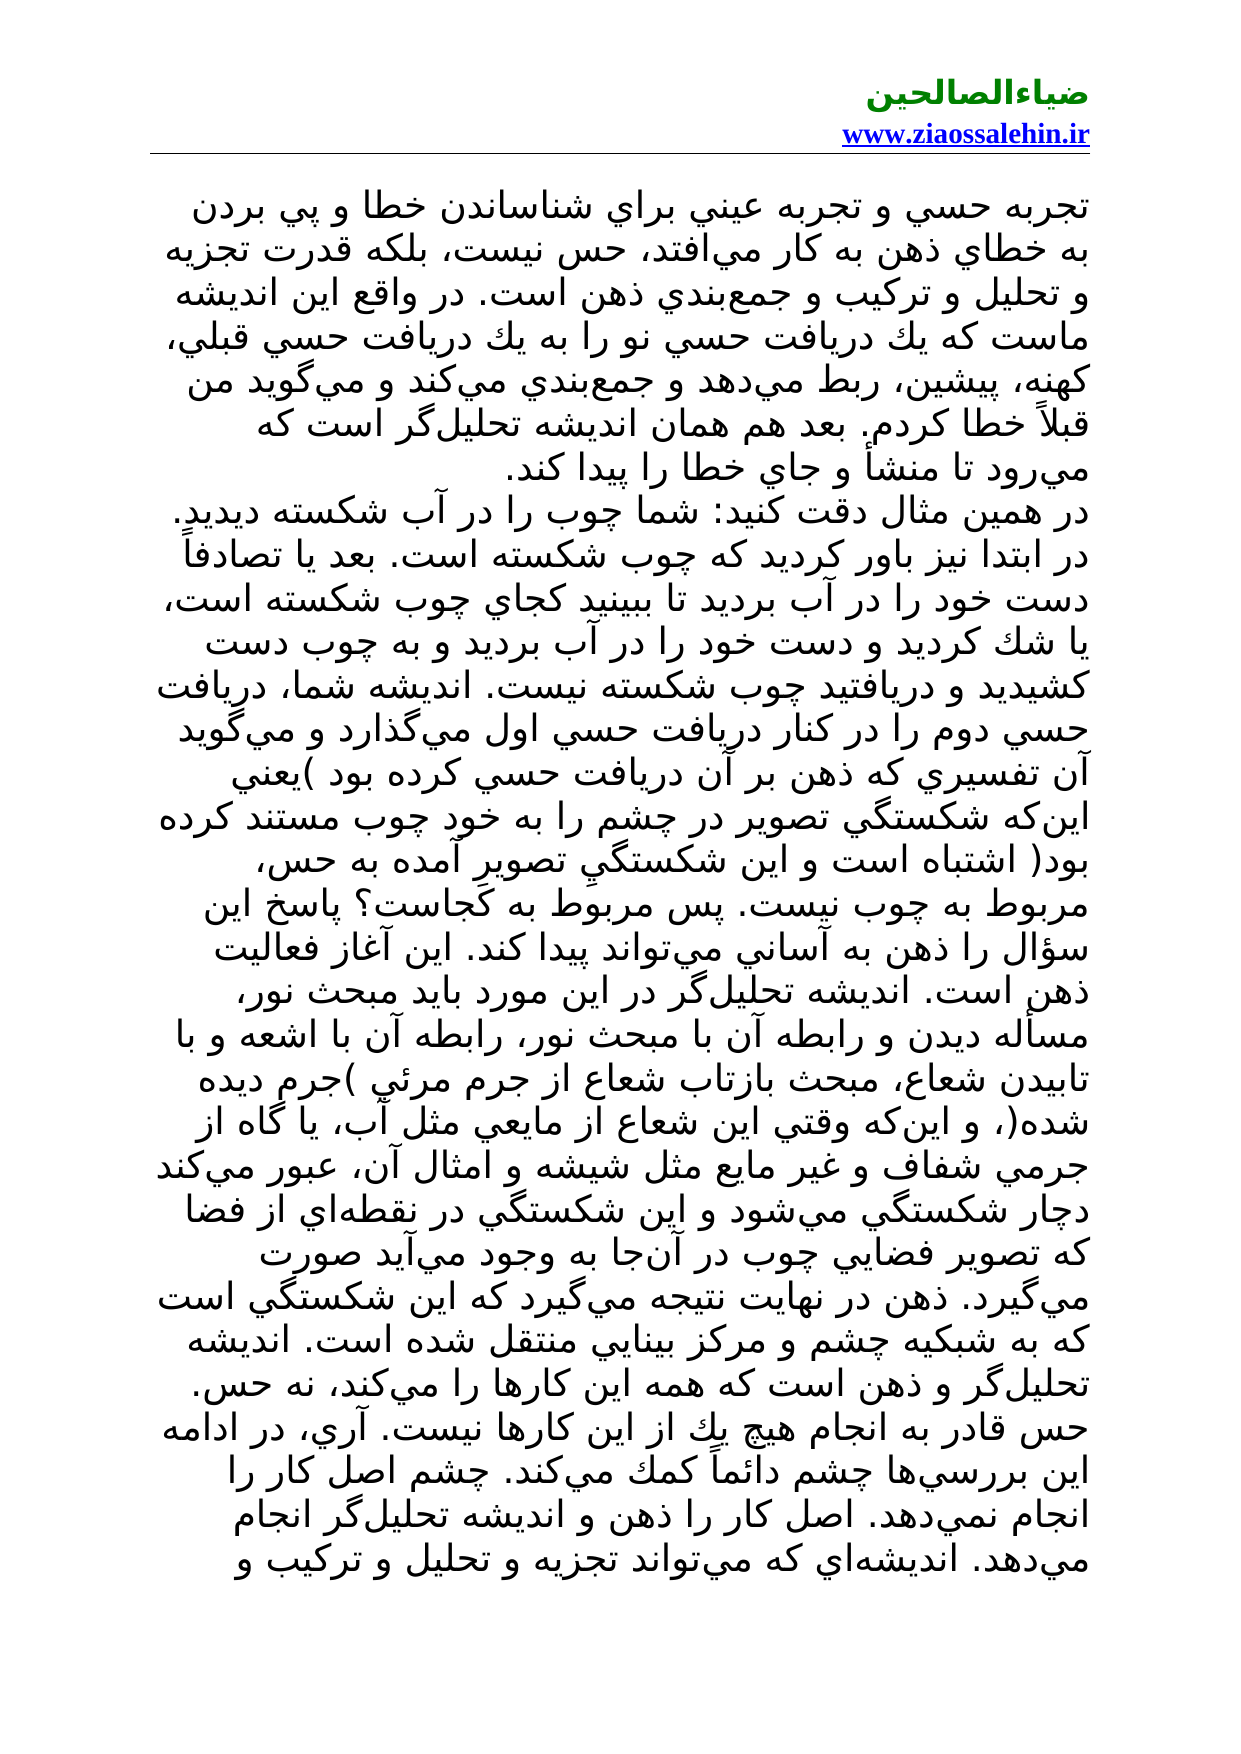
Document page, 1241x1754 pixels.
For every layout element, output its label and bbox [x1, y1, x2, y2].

text [150, 183, 1090, 1580]
